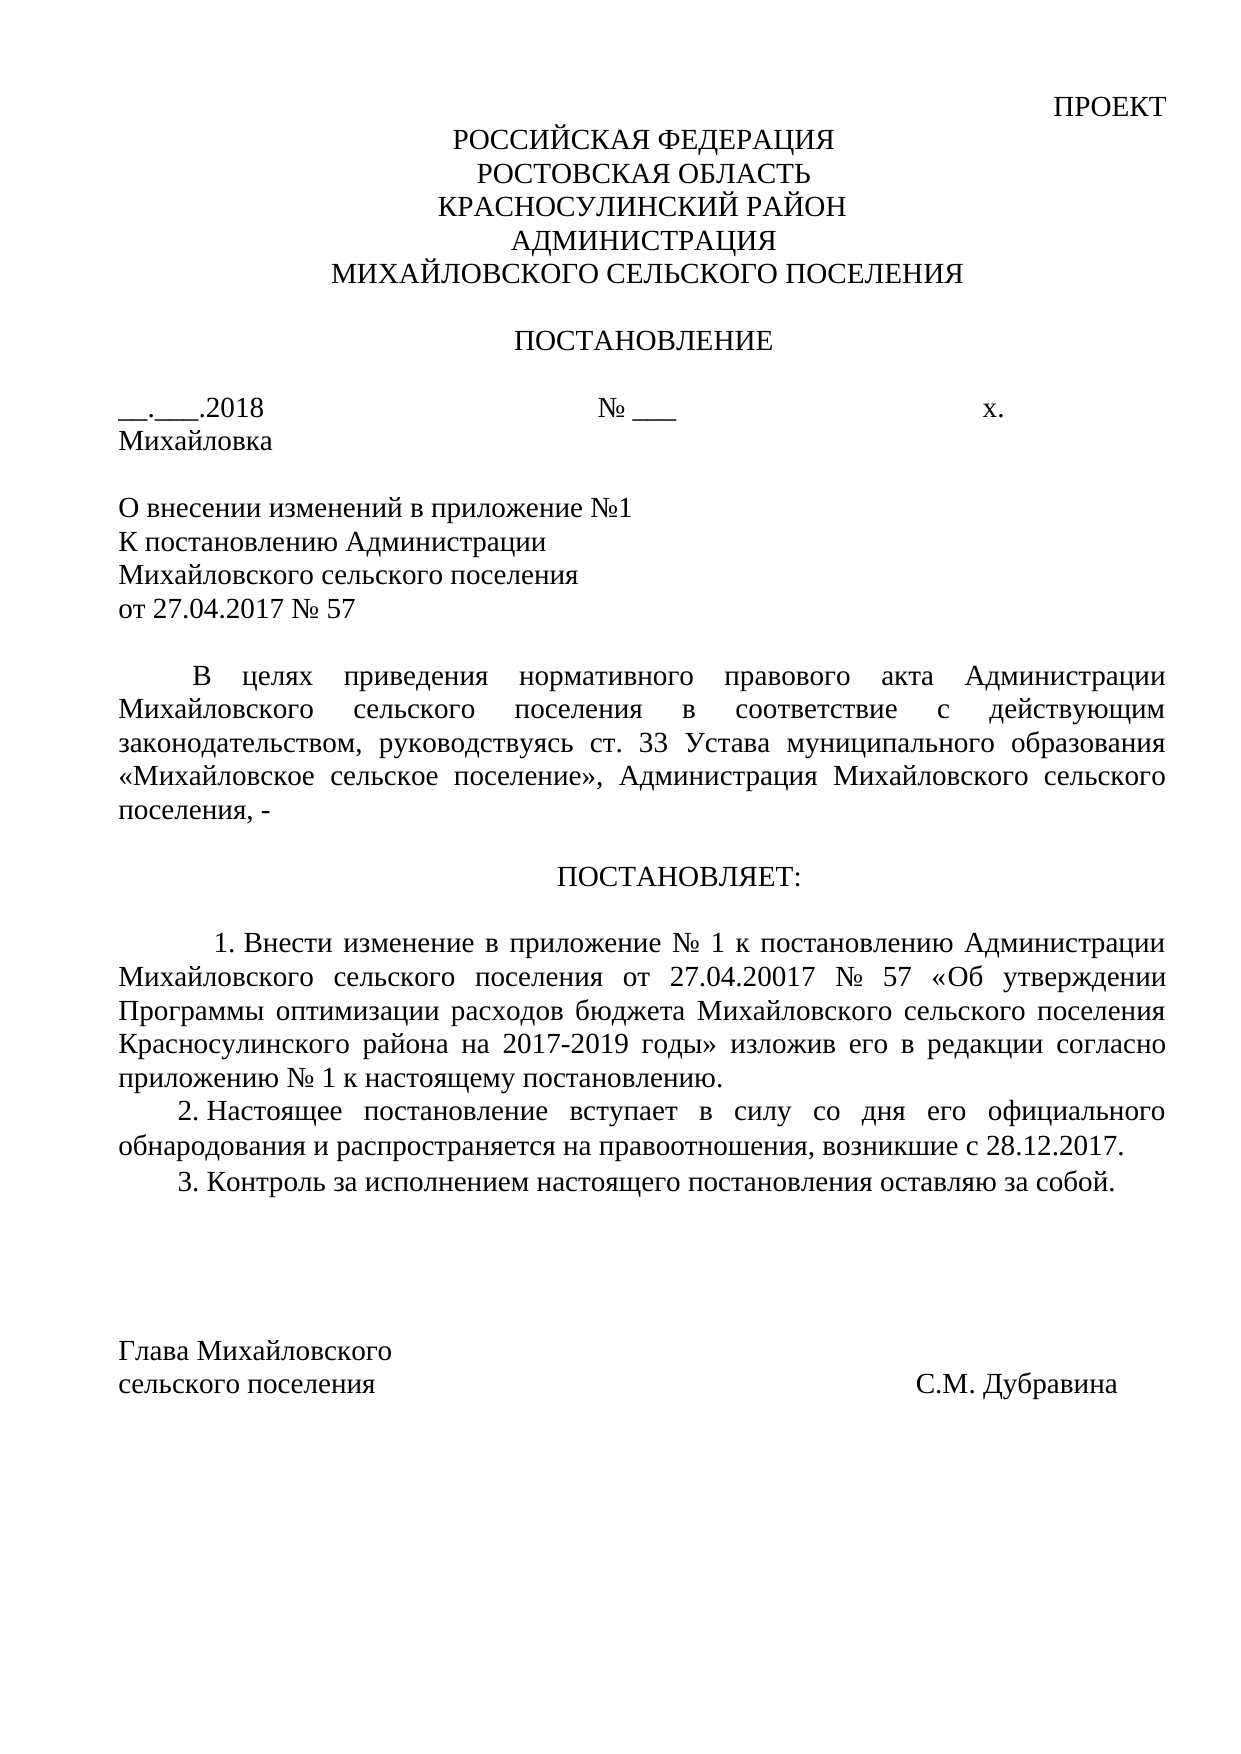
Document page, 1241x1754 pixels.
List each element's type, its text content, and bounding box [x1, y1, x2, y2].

text РОСТОВСКАЯ ОБЛАСТЬ КРАСНОСУЛИНСКИЙ РАЙОН [118, 156, 1166, 223]
text РОССИЙСКАЯ ФЕДЕРАЦИЯ [118, 122, 1166, 156]
text К постановлению Администрации [118, 524, 1166, 557]
text Глава Михайловского [118, 1333, 1166, 1366]
text Михайловского сельского поселения [118, 557, 1166, 591]
text от 27.04.2017 № 57 [118, 591, 1166, 624]
text МИХАЙЛОВСКОГО СЕЛЬСКОГО ПОСЕЛЕНИЯ [118, 256, 1166, 290]
text __.___.2018 № ___ х. Михайловка [118, 390, 1166, 457]
text ПОСТАНОВЛЕНИЕ [118, 323, 1166, 357]
text 3. Контроль за исполнением настоящего постановления оставляю за собой. [118, 1164, 1166, 1197]
text 1. Внести изменение в приложение № 1 к постановлению Администрации Михайловского сельского поселения от 27.04.20017 № 57 «Об утверждении Программы оптимизации расходов бюджета Михайловского сельского поселения Красносулинского района на 2017-2019 годы» изложив его в редакции согласно приложению № 1 к настоящему постановлению. [118, 926, 1166, 1093]
text В целях приведения нормативного правового акта Администрации Михайловского сельского поселения в соответствие с действующим законодательством, руководствуясь ст. 33 Устава муниципального образования «Михайловское сельское поселение», Администрация Михайловского сельского поселения, - [118, 658, 1166, 826]
text ПОСТАНОВЛЯЕТ: [118, 859, 1166, 893]
text О внесении изменений в приложение №1 [118, 490, 1166, 524]
text сельского поселения С.М. Дубравина [118, 1366, 1166, 1400]
text АДМИНИСТРАЦИЯ [118, 223, 1166, 256]
text ПРОЕКТ [118, 89, 1166, 122]
text 2. Настоящее постановление вступает в силу со дня его официального обнародования и распространяется на правоотношения, возникшие с 28.12.2017. [118, 1093, 1166, 1162]
